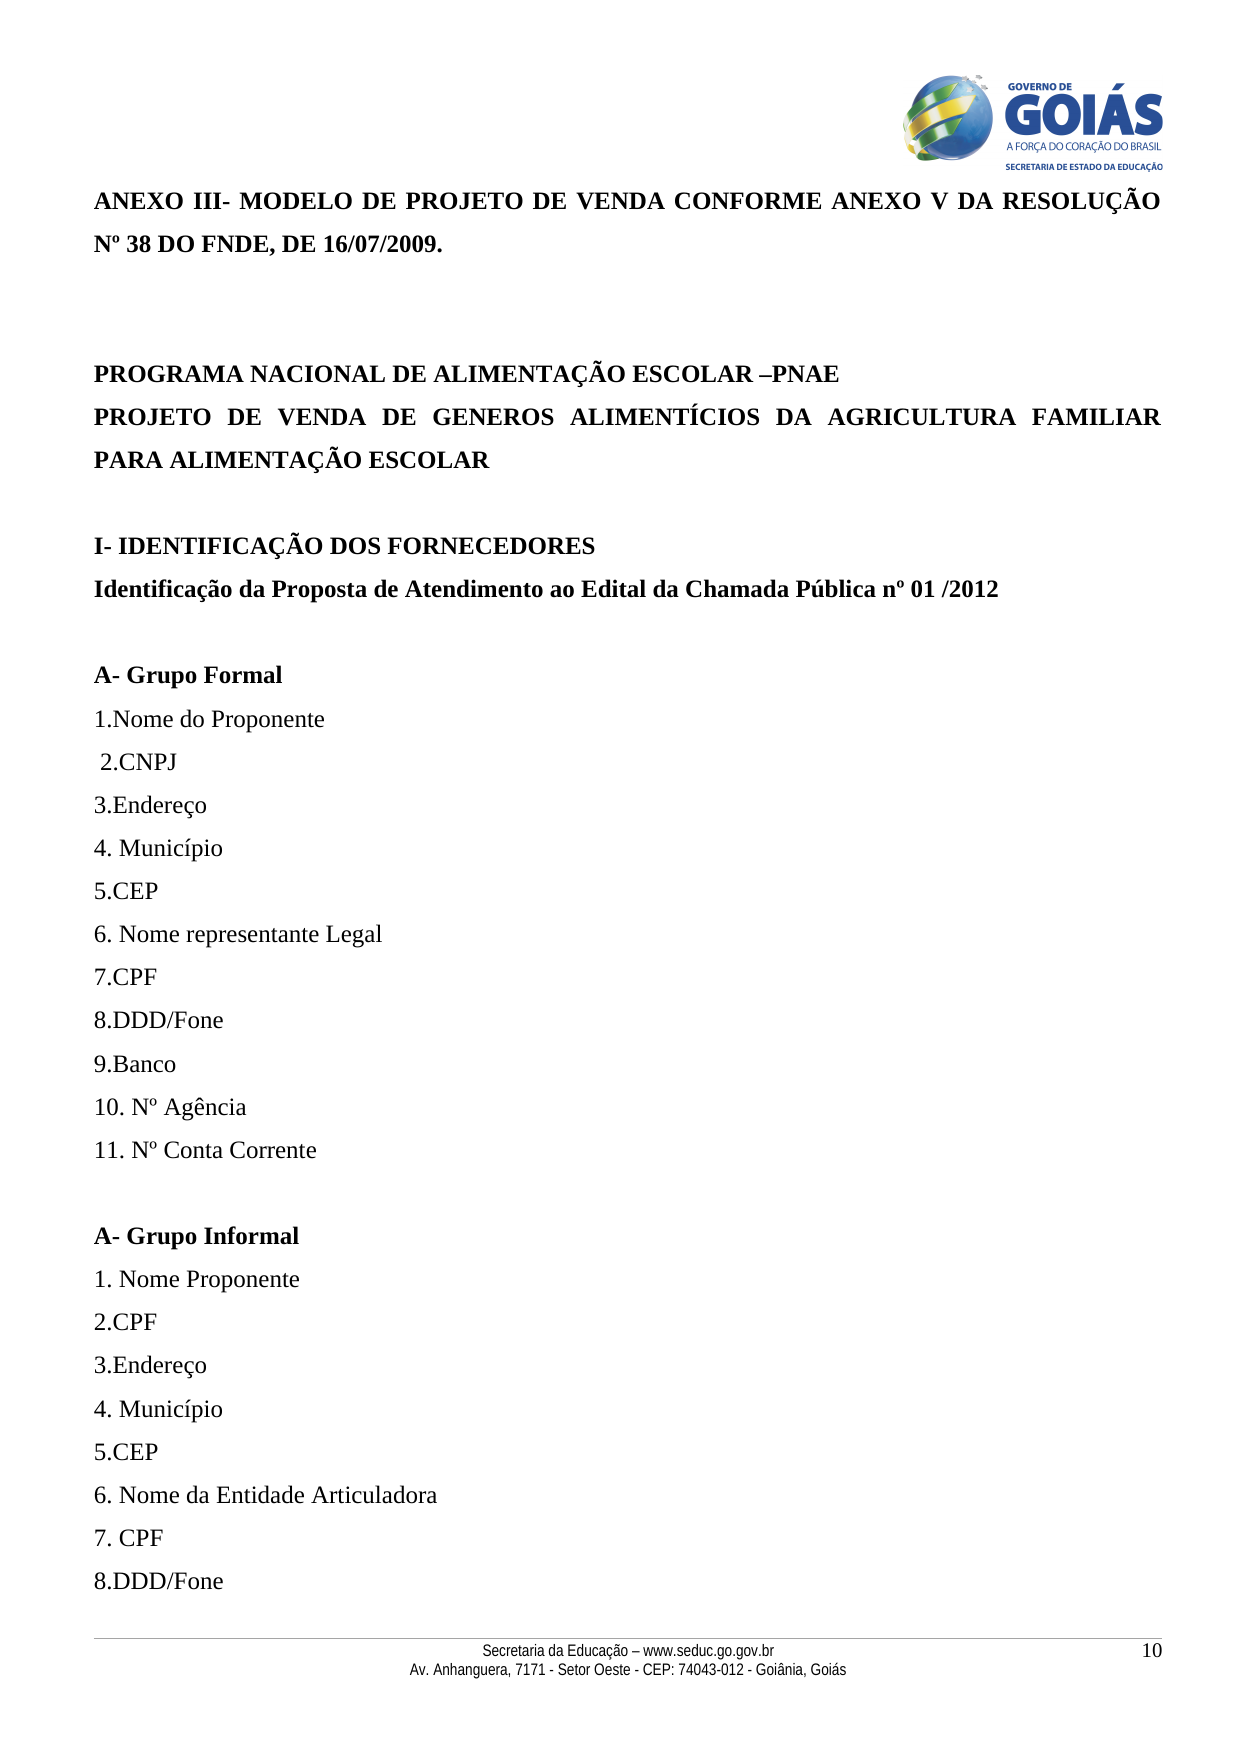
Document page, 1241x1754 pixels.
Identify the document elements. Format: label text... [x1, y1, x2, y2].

text 8.DDD/Fone [94, 1566, 1162, 1595]
text 9.Banco [94, 1049, 1162, 1077]
text 3.Endereço [94, 790, 1162, 819]
text ANEXO III- MODELO DE PROJETO DE VENDA CONFORME ANEXO V DA RESOLUÇÃO Nº 38 DO FNDE, DE 16/07/2009. [94, 186, 1162, 258]
text A- Grupo Informal [94, 1221, 1162, 1250]
text PROGRAMA NACIONAL DE ALIMENTAÇÃO ESCOLAR –PNAE [94, 359, 1162, 387]
text 2.CPF [94, 1307, 1162, 1336]
text 5.CEP [94, 1437, 1162, 1466]
text 6. Nome representante Legal [94, 919, 1162, 948]
text 11. Nº Conta Corrente [94, 1135, 1162, 1164]
text 1.Nome do Proponente [94, 704, 1162, 732]
text PROJETO DE VENDA DE GENEROS ALIMENTÍCIOS DA AGRICULTURA FAMILIAR PARA ALIMENTAÇÃO ESCOLAR [94, 402, 1162, 474]
text I- IDENTIFICAÇÃO DOS FORNECEDORES [94, 531, 1162, 560]
text A- Grupo Formal [94, 661, 1162, 689]
text 10. Nº Agência [94, 1092, 1162, 1121]
text 5.CEP [94, 876, 1162, 905]
text 4. Município [94, 833, 1162, 862]
text 3.Endereço [94, 1351, 1162, 1379]
picture [903, 75, 1163, 172]
text 4. Município [94, 1394, 1162, 1422]
text 7.CPF [94, 962, 1162, 991]
text 8.DDD/Fone [94, 1006, 1162, 1034]
text Identificação da Proposta de Atendimento ao Edital da Chamada Pública nº 01 /2012 [94, 574, 1162, 603]
text 2.CNPJ [94, 747, 1162, 776]
text 7. CPF [94, 1523, 1162, 1552]
text 6. Nome da Entidade Articuladora [94, 1480, 1162, 1509]
text 1. Nome Proponente [94, 1264, 1162, 1293]
